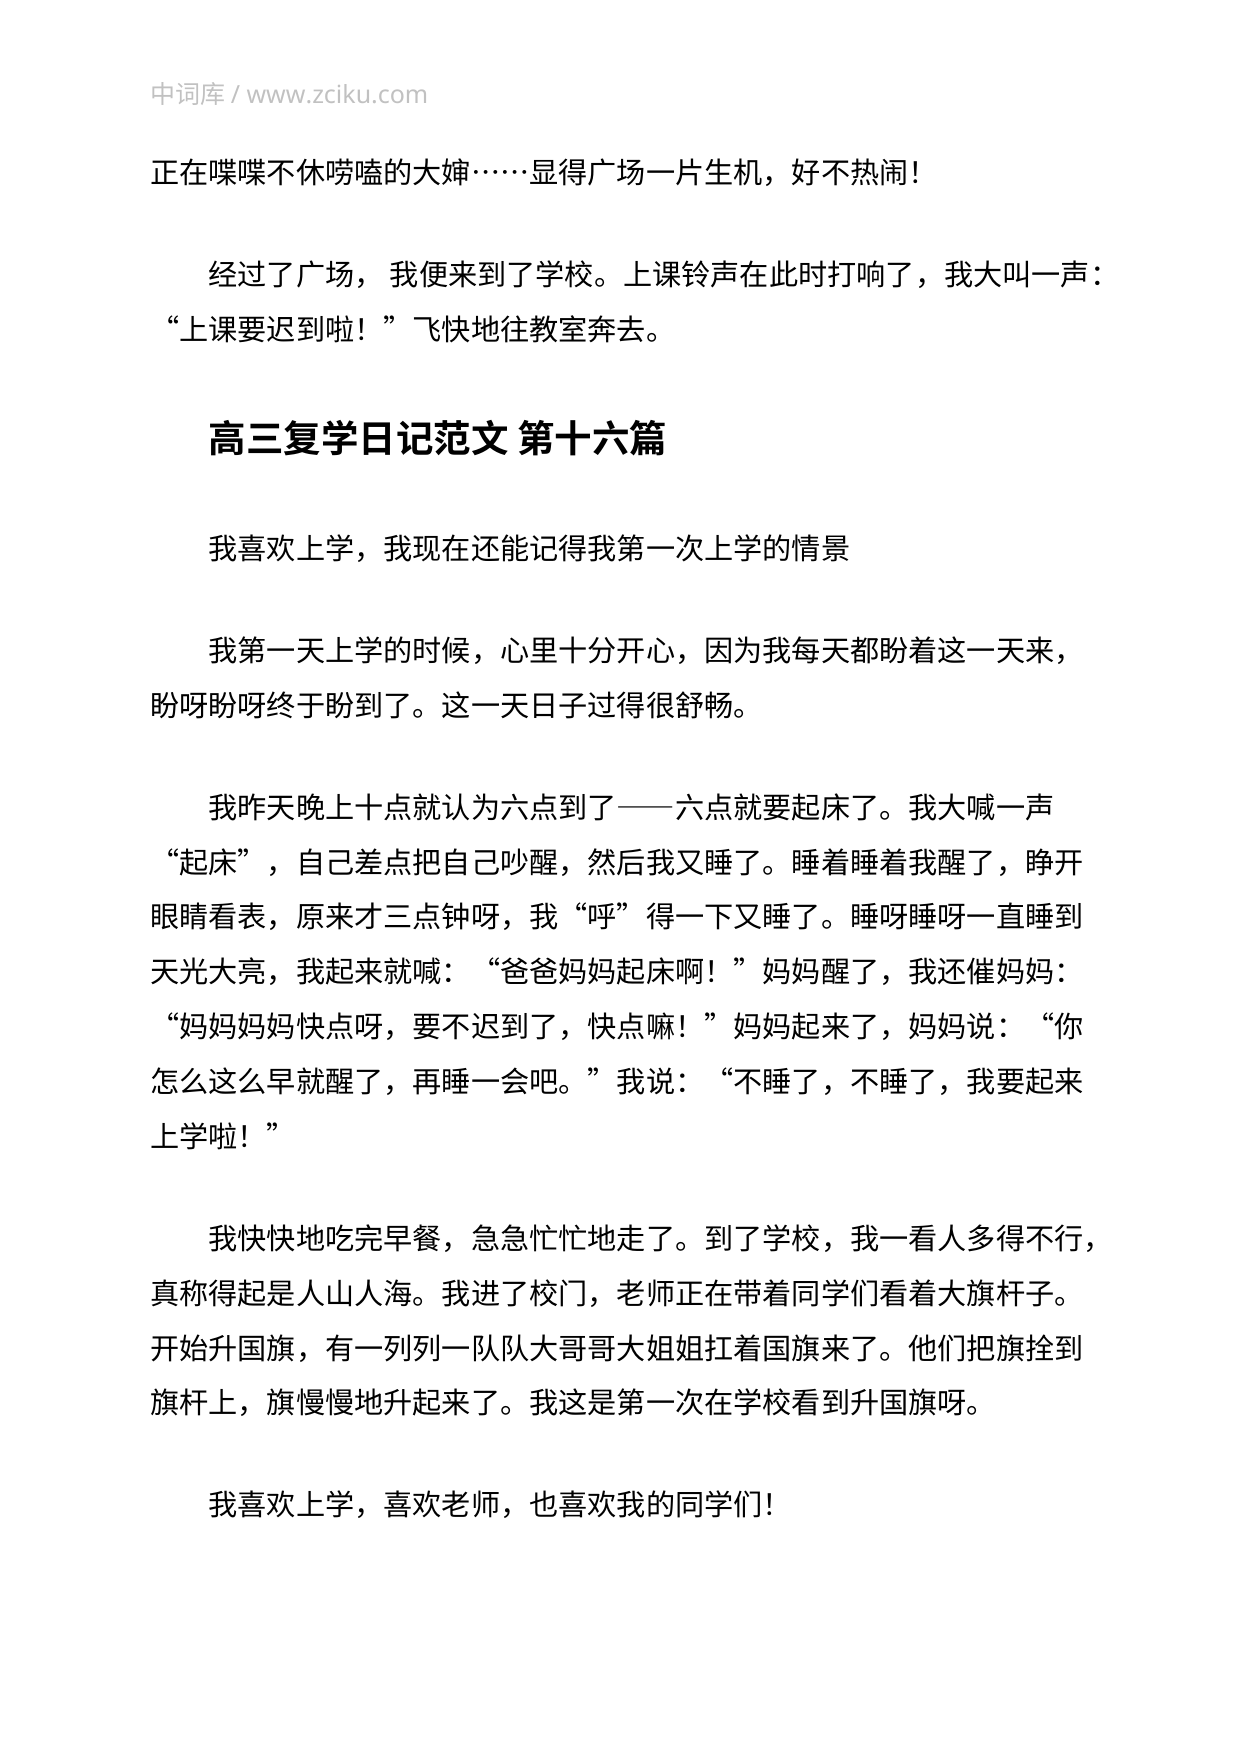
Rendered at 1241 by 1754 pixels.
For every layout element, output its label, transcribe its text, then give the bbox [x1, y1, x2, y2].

text 我喜欢上学，我现在还能记得我第一次上学的情景 [150, 526, 1090, 568]
text 我喜欢上学，喜欢老师，也喜欢我的同学们！ [150, 1482, 1090, 1524]
text 我第一天上学的时候，心里十分开心，因为我每天都盼着这一天来，盼呀盼呀终于盼到了。这一天日子过得很舒畅。 [150, 628, 1090, 725]
text 高三复学日记范文 第十六篇 [150, 408, 1090, 463]
text 经过了广场， 我便来到了学校。上课铃声在此时打响了，我大叫一声：“上课要迟到啦！”飞快地往教室奔去。 [150, 252, 1090, 349]
text 我快快地吃完早餐，急急忙忙地走了。到了学校，我一看人多得不行，真称得起是人山人海。我进了校门，老师正在带着同学们看着大旗杆子。开始升国旗，有一列列一队队大哥哥大姐姐扛着国旗来了。他们把旗拴到旗杆上，旗慢慢地升起来了。我这是第一次在学校看到升国旗呀。 [150, 1215, 1090, 1422]
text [150, 150, 1090, 192]
text 我昨天晚上十点就认为六点到了——六点就要起床了。我大喊一声“起床”，自己差点把自己吵醒，然后我又睡了。睡着睡着我醒了，睁开眼睛看表，原来才三点钟呀，我“呼”得一下又睡了。睡呀睡呀一直睡到天光大亮，我起来就喊：“爸爸妈妈起床啊！”妈妈醒了，我还催妈妈：“妈妈妈妈快点呀，要不迟到了，快点嘛！”妈妈起来了，妈妈说：“你怎么这么早就醒了，再睡一会吧。”我说：“不睡了，不睡了，我要起来上学啦！” [150, 784, 1090, 1156]
